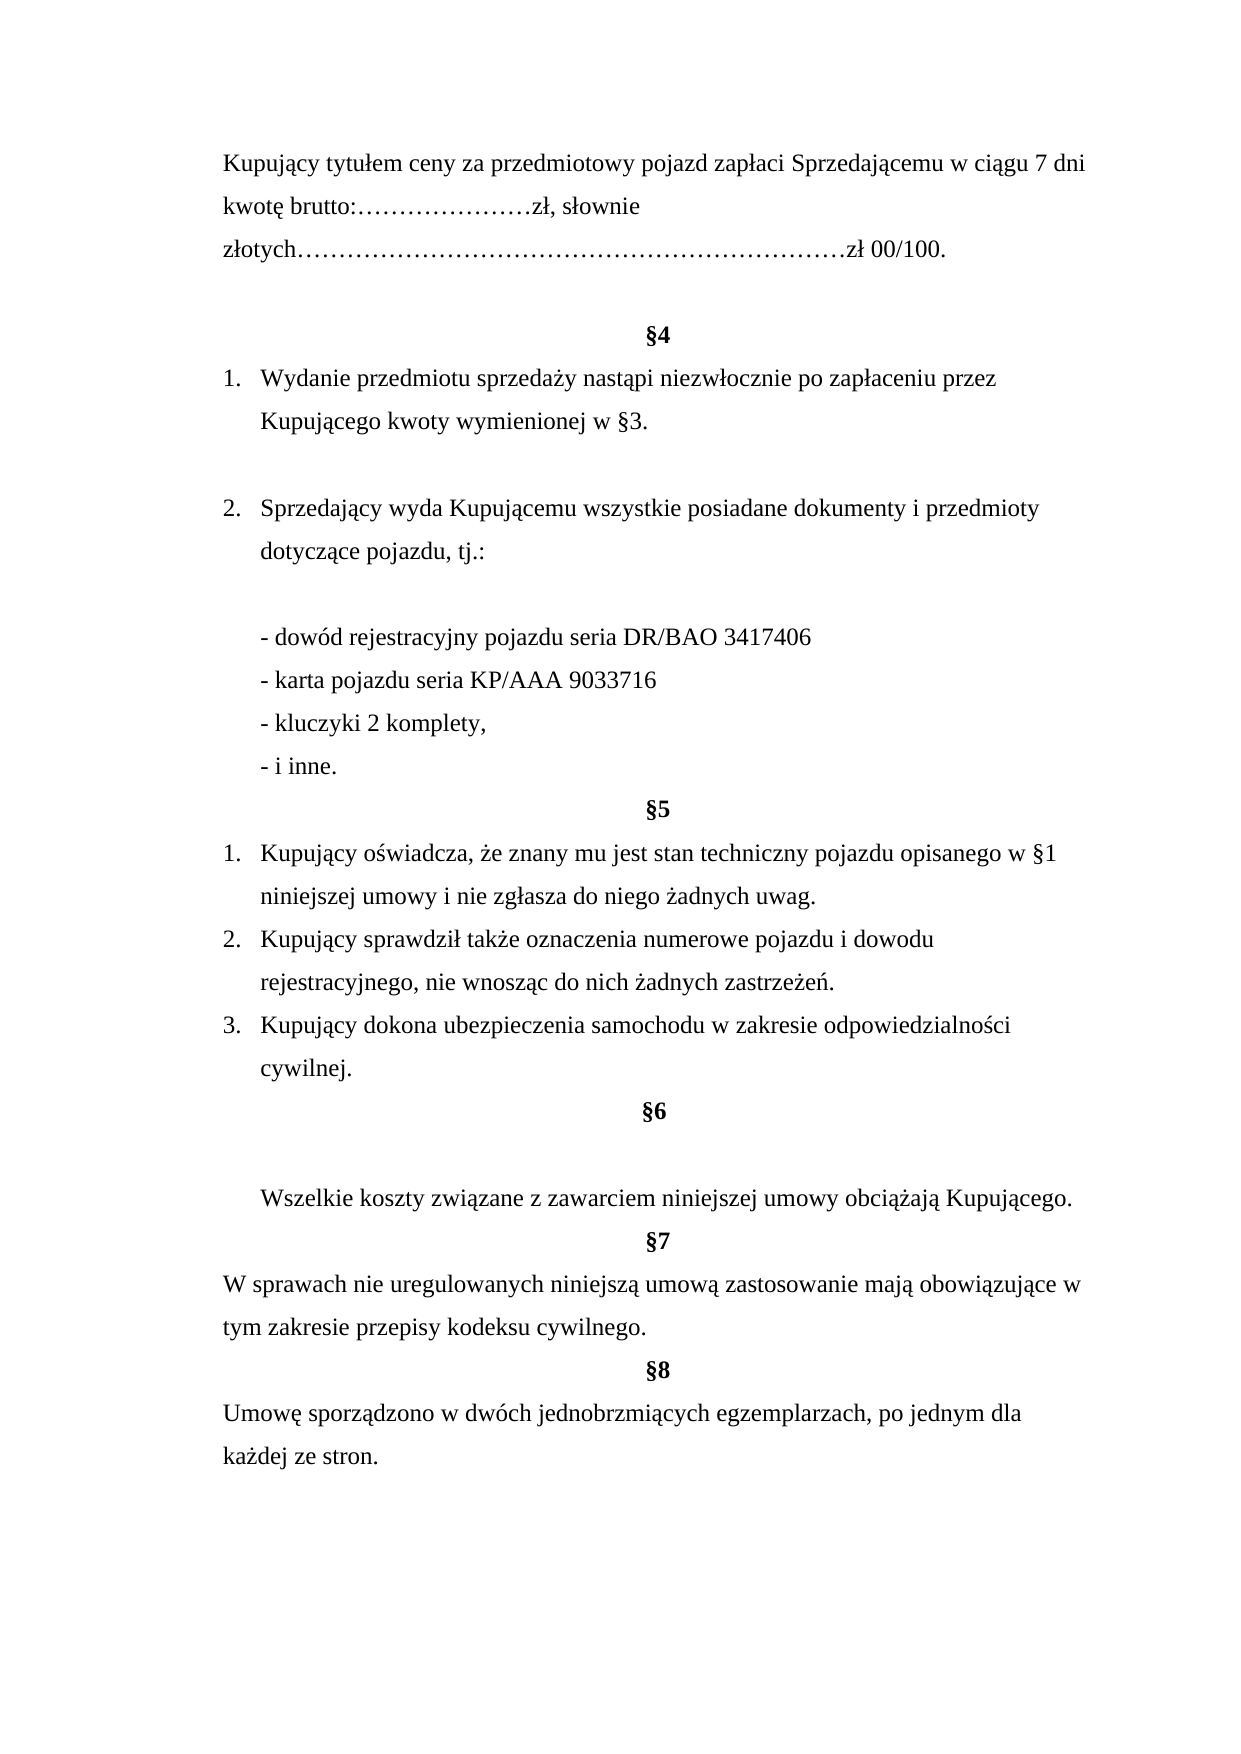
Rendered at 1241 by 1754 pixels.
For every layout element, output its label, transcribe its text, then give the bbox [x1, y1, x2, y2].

list §5 [223, 794, 1093, 823]
list - i inne. [260, 751, 1093, 780]
list W sprawach nie uregulowanych niniejszą umową zastosowanie mają obowiązujące w tym zakresie przepisy kodeksu cywilnego. [223, 1269, 1093, 1341]
list Kupujący tytułem ceny za przedmiotowy pojazd zapłaci Sprzedającemu w ciągu 7 dni kwotę brutto:…………………zł, słownie złotych…………………………………………………………zł 00/100. [223, 148, 1093, 263]
list Kupujący sprawdził także oznaczenia numerowe pojazdu i dowodu rejestracyjnego, nie wnosząc do nich żadnych zastrzeżeń. [223, 924, 1093, 996]
list - kluczyki 2 komplety, [260, 708, 1093, 737]
list Wydanie przedmiotu sprzedaży nastąpi niezwłocznie po zapłaceniu przez Kupującego kwoty wymienionej w §3. [223, 363, 1093, 435]
list §8 [223, 1355, 1093, 1384]
list §4 [223, 320, 1093, 349]
list Wszelkie koszty związane z zawarciem niniejszej umowy obciążają Kupującego. [260, 1183, 1093, 1211]
list §6 [260, 1096, 1093, 1125]
list - dowód rejestracyjny pojazdu seria DR/BAO 3417406 [260, 622, 1093, 651]
list Kupujący oświadcza, że znany mu jest stan techniczny pojazdu opisanego w §1 niniejszej umowy i nie zgłasza do niego żadnych uwag. [223, 838, 1093, 909]
list Sprzedający wyda Kupującemu wszystkie posiadane dokumenty i przedmioty dotyczące pojazdu, tj.: [223, 493, 1093, 564]
list - karta pojazdu seria KP/AAA 9033716 [260, 665, 1093, 694]
list Umowę sporządzono w dwóch jednobrzmiących egzemplarzach, po jednym dla każdej ze stron. [223, 1398, 1093, 1470]
list §7 [223, 1226, 1093, 1254]
list Kupujący dokona ubezpieczenia samochodu w zakresie odpowiedzialności cywilnej. [223, 1010, 1093, 1082]
